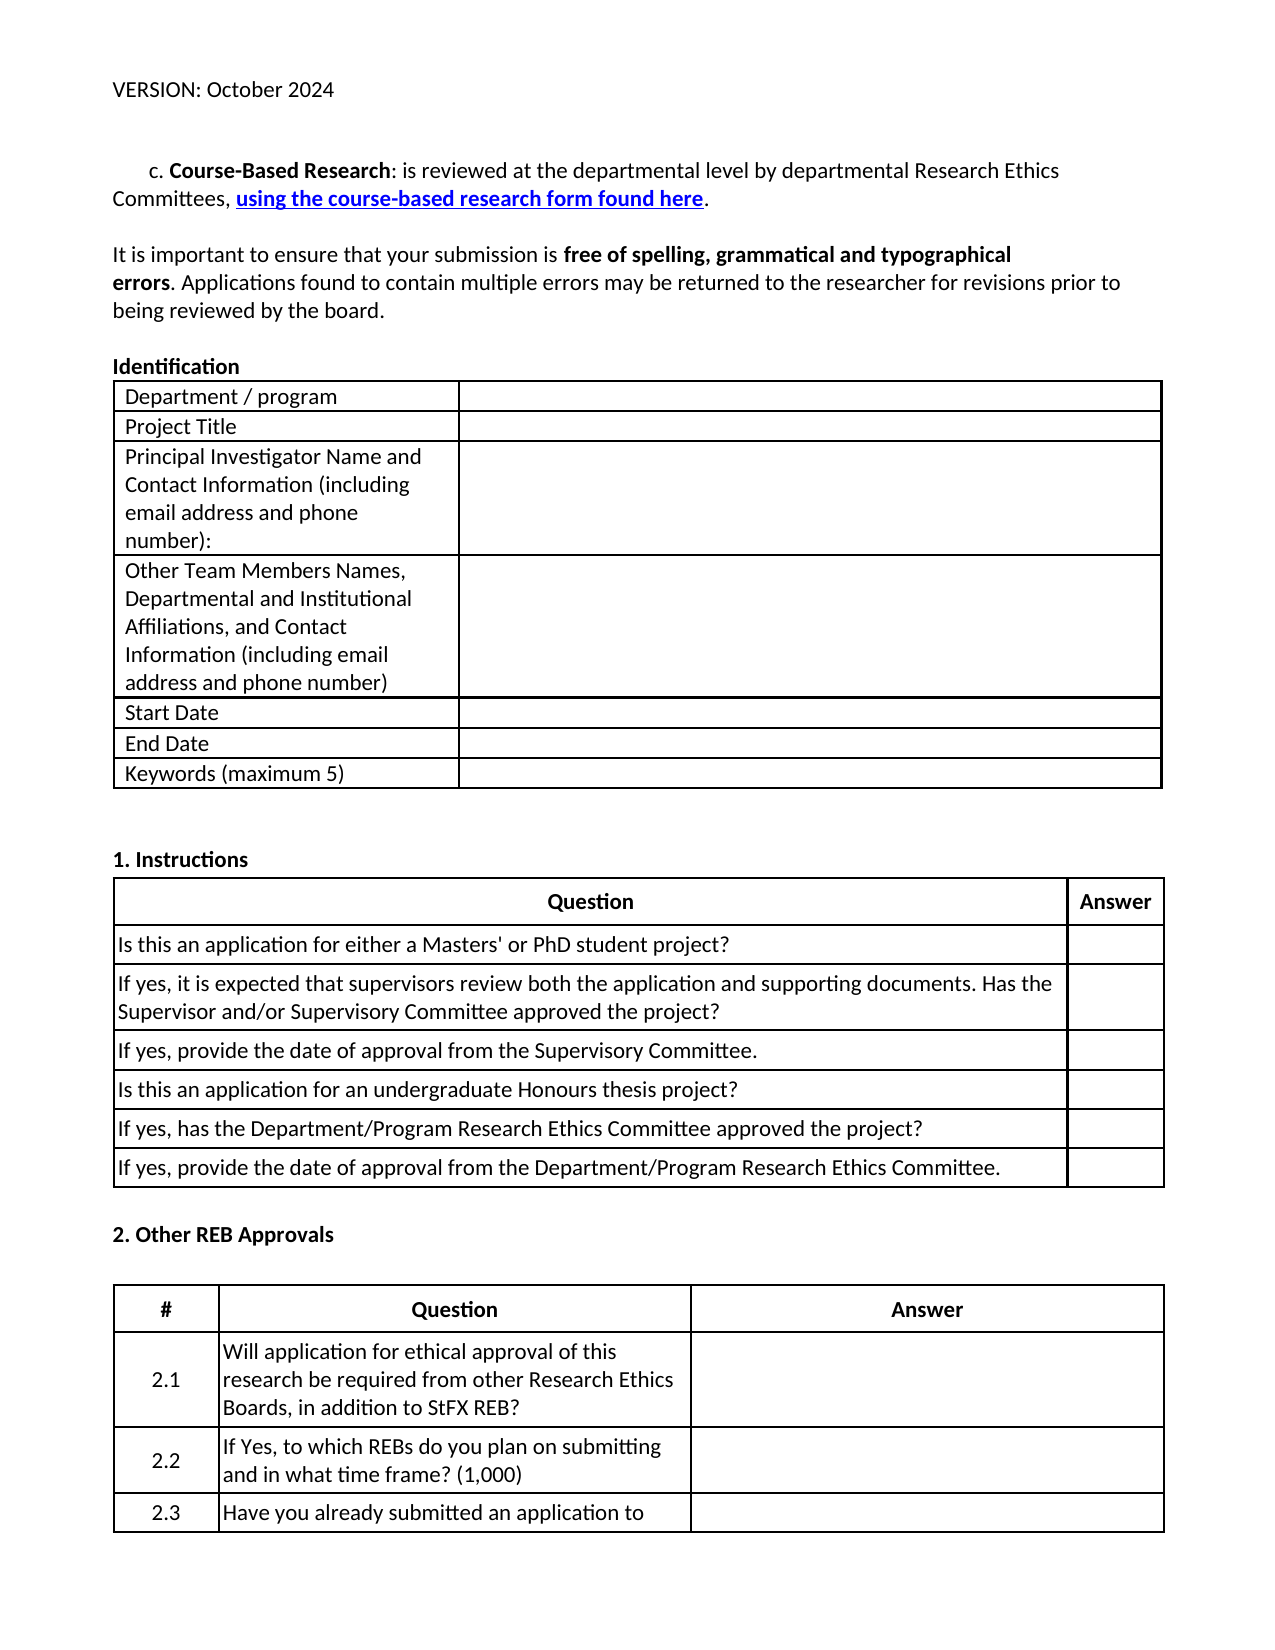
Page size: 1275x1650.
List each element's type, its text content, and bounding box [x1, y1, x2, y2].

table_header # [115, 1286, 218, 1331]
table_cell [1069, 1149, 1163, 1186]
table_cell [460, 729, 1160, 757]
table_cell Will application for ethical approval of this research be required from other Research Ethics Boards, in addition to StFX REB? [220, 1333, 690, 1426]
table_cell [692, 1428, 1163, 1492]
table_cell Principal Investigator Name and Contact Information (including email address and phone number): [115, 442, 458, 554]
table_cell [1069, 1071, 1163, 1107]
table_cell If Yes, to which REBs do you plan on submitting and in what time frame? (1,000) [220, 1428, 690, 1492]
table_cell [692, 1494, 1163, 1531]
table_header [460, 382, 1160, 410]
table_cell Other Team Members Names, Departmental and Institutional Affiliations, and Contact Information (including email address and phone number) [115, 556, 458, 696]
table_header Question [115, 879, 1066, 924]
table_cell [1069, 965, 1163, 1029]
table_header Answer [692, 1286, 1163, 1331]
table_cell Start Date [115, 699, 458, 727]
table_cell If yes, provide the date of approval from the Department/Program Research Ethics Committee. [115, 1149, 1066, 1186]
table_cell [692, 1333, 1163, 1426]
table_cell Project Title [115, 412, 458, 440]
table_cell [220, 1494, 690, 1531]
table_cell If yes, provide the date of approval from the Supervisory Committee. [115, 1031, 1066, 1068]
table_cell [460, 759, 1160, 787]
table_header Department / program [115, 382, 458, 410]
table_cell [1069, 1031, 1163, 1068]
text c. Course-Based Research: is reviewed at the departmental level by departmental Research Ethics Committees, using the course-based research form found here. It is important to ensure that your submission is free of spelling, grammatical and typographical errors. Applications found to contain multiple errors may be returned to the researcher for revisions prior to being reviewed by the board. [112, 156, 1162, 324]
table_cell Is this an application for either a Masters' or PhD student project? [115, 926, 1066, 963]
text 1. Instructions [112, 845, 1162, 873]
table_header Answer [1069, 879, 1163, 924]
table_cell 2.3 [115, 1494, 218, 1531]
table_cell If yes, it is expected that supervisors review both the application and supporting documents. Has the Supervisor and/or Supervisory Committee approved the project? [115, 965, 1066, 1029]
text 2. Other REB Approvals [112, 1220, 1162, 1248]
table_cell 2.2 [115, 1428, 218, 1492]
table_cell [1069, 1110, 1163, 1147]
table_cell Is this an application for an undergraduate Honours thesis project? [115, 1071, 1066, 1107]
text Identification [112, 352, 1162, 380]
table_cell [460, 699, 1160, 727]
table_cell [1069, 926, 1163, 963]
table_cell [460, 442, 1160, 554]
table_cell [460, 412, 1160, 440]
table_cell End Date [115, 729, 458, 757]
table_cell 2.1 [115, 1333, 218, 1426]
table_cell Keywords (maximum 5) [115, 759, 458, 787]
table_cell If yes, has the Department/Program Research Ethics Committee approved the project? [115, 1110, 1066, 1147]
table_header Question [220, 1286, 690, 1331]
table_cell [460, 556, 1160, 696]
